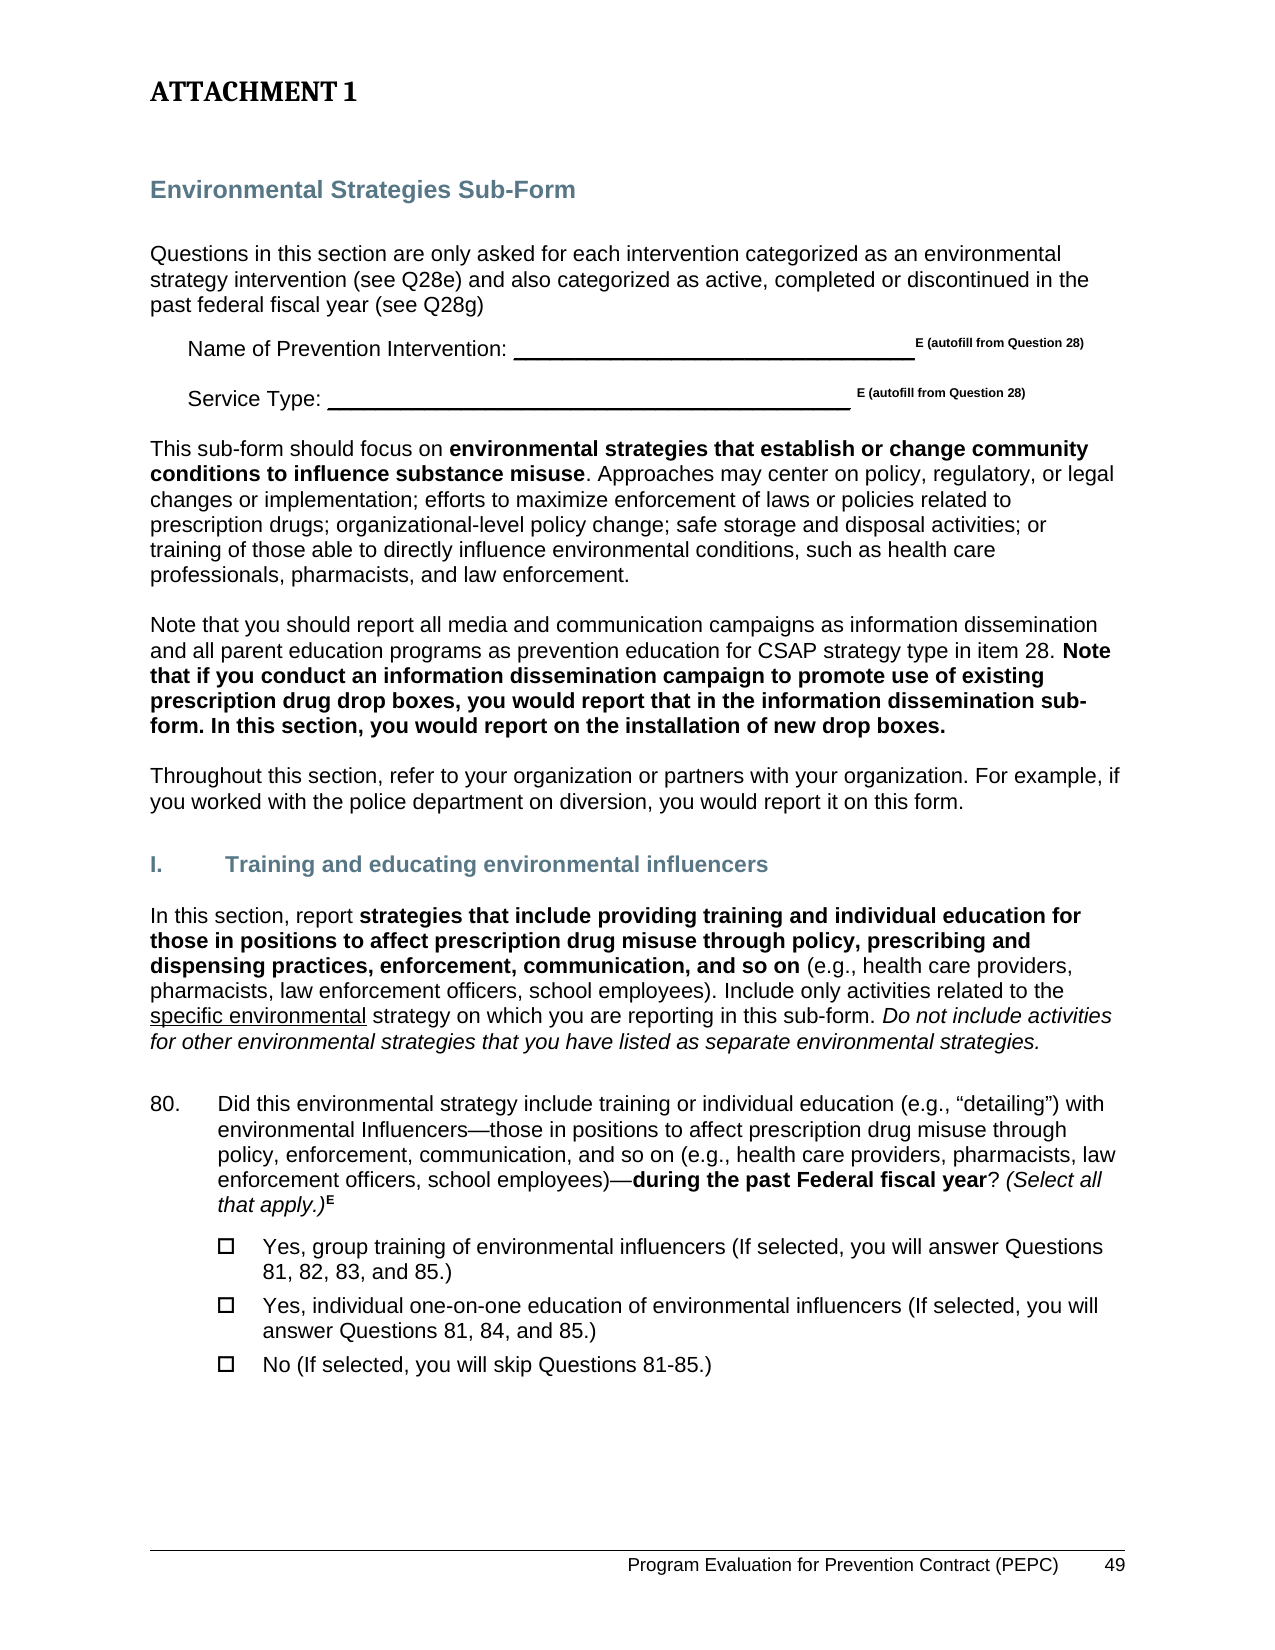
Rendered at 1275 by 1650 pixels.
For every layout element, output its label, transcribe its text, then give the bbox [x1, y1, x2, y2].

subtitle Questions in this section are only asked for each intervention categorized as an environmental strategy intervention (see Q28e) and also categorized as active, completed or discontinued in the past federal fiscal year (see Q28g) [150, 241, 1125, 317]
text Yes, group training of environmental influencers (If selected, you will answer Questions 81, 82, 83, and 85.) [216, 1234, 1125, 1284]
text Throughout this section, refer to your organization or partners with your organization. For example, if you worked with the police department on diversion, you would report it on this form. [150, 763, 1125, 814]
text Note that you should report all media and communication campaigns as information dissemination and all parent education programs as prevention education for CSAP strategy type in item 28. Note that if you conduct an information dissemination campaign to promote use of existing prescription drug drop boxes, you would report that in the information dissemination sub-form. In this section, you would report on the installation of new drop boxes. [150, 612, 1125, 738]
text No (If selected, you will skip Questions 81-85.) [216, 1352, 1125, 1377]
text This sub-form should focus on environmental strategies that establish or change community conditions to influence substance misuse. Approaches may center on policy, regulatory, or legal changes or implementation; efforts to maximize enforcement of laws or policies related to prescription drugs; organizational-level policy change; safe storage and disposal activities; or training of those able to directly influence environmental conditions, such as health care professionals, pharmacists, and law enforcement. [150, 436, 1125, 587]
text Yes, individual one-on-one education of environmental influencers (If selected, you will answer Questions 81, 84, and 85.) [216, 1293, 1125, 1343]
text Name of Prevention Intervention: _________________________________E (autofill from Question 28) [187, 336, 1125, 361]
text Service Type: ___________________________________________ E (autofill from Question 28) [187, 386, 1125, 411]
text In this section, report strategies that include providing training and individual education for those in positions to affect prescription drug misuse through policy, prescribing and dispensing practices, enforcement, communication, and so on (e.g., health care providers, pharmacists, law enforcement officers, school employees). Include only activities related to the specific environmental strategy on which you are reporting in this sub-form. Do not include activities for other environmental strategies that you have listed as separate environmental strategies. [150, 903, 1125, 1054]
list 80. Did this environmental strategy include training or individual education (e.g., “detailing”) with environmental Influencers—those in positions to affect prescription drug misuse through policy, enforcement, communication, and so on (e.g., health care providers, pharmacists, law enforcement officers, school employees)—during the past Federal fiscal year? (Select all that apply.)E [150, 1091, 1125, 1217]
subtitle Training and educating environmental influencers [150, 851, 1125, 878]
subtitle Environmental Strategies Sub-Form [150, 175, 1125, 204]
